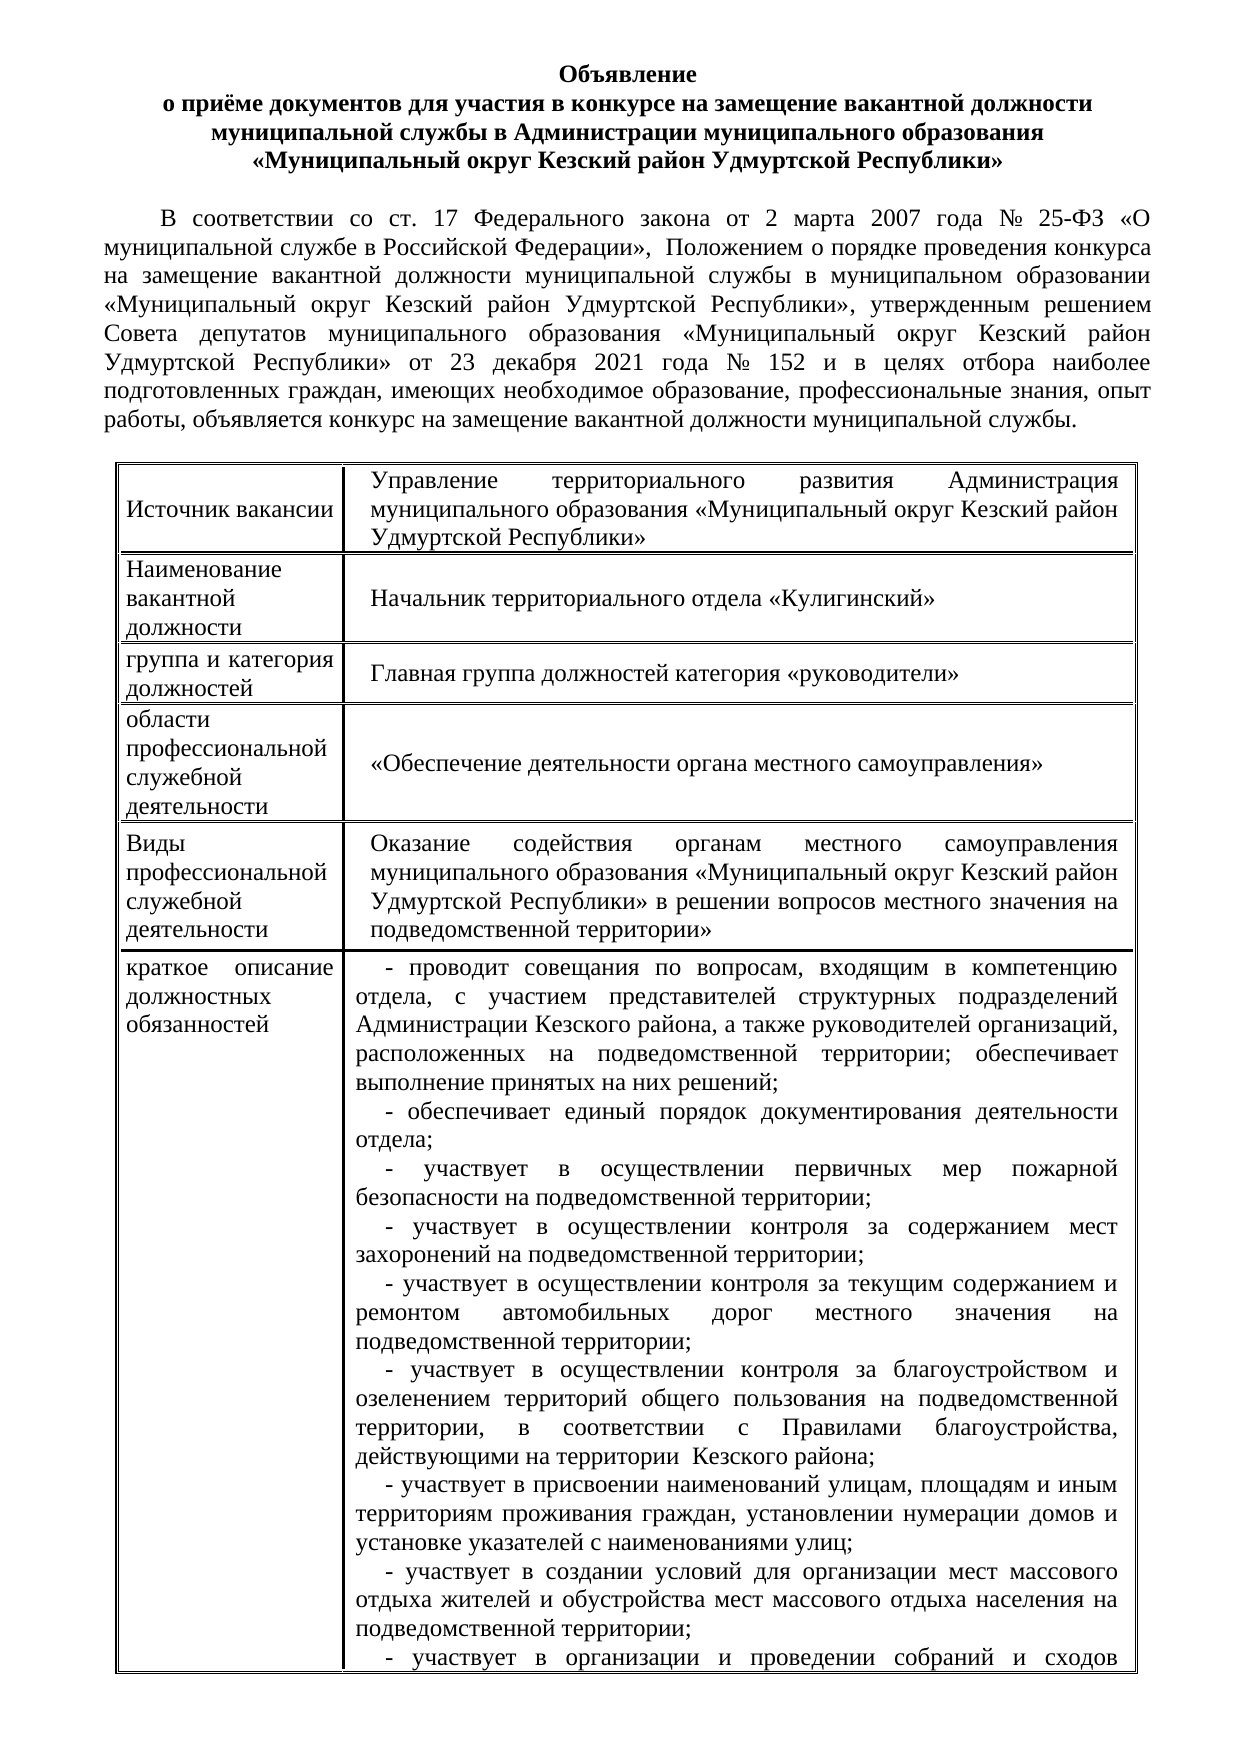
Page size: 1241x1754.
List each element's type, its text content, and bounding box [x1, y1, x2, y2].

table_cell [119, 949, 343, 1671]
table_cell «Обеспечение деятельности органа местного самоуправления» [345, 701, 1135, 819]
text Объявление [103, 59, 1152, 88]
table_cell группа и категория должностей [117, 641, 343, 701]
table_header Источник вакансии [117, 463, 343, 551]
table_cell Начальник территориального отдела «Кулигинский» [345, 551, 1135, 641]
table_cell области профессиональной служебной деятельности [119, 701, 342, 819]
text о приёме документов для участия в конкурсе на замещение вакантной должности муниципальной службы в Администрации муниципального образования «Муниципальный округ Кезский район Удмуртской Республики» [103, 88, 1152, 174]
text В соответствии со ст. 17 Федерального закона от 2 марта 2007 года № 25-ФЗ «О муниципальной службе в Российской Федерации», Положением о порядке проведения конкурса на замещение вакантной должности муниципальной службы в муниципальном образовании «Муниципальный округ Кезский район Удмуртской Республики», утвержденным решением Совета депутатов муниципального образования «Муниципальный округ Кезский район Удмуртской Республики» от 23 декабря 2021 года № 152 и в целях отбора наиболее подготовленных граждан, имеющих необходимое образование, профессиональные знания, опыт работы, объявляется конкурс на замещение вакантной должности муниципальной службы. [103, 203, 1152, 433]
table_cell Главная группа должностей категория «руководители» [343, 641, 1136, 701]
table_cell Оказание содействия органам местного самоуправления муниципального образования «Муниципальный округ Кезский район Удмуртской Республики» в решении вопросов местного значения на подведомственной территории» [345, 820, 1135, 949]
table_cell Наименование вакантной должности [119, 551, 342, 641]
table_header Управление территориального развития Администрация муниципального образования «Муниципальный округ Кезский район Удмуртской Республики» [343, 465, 1135, 551]
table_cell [343, 949, 1135, 1671]
table_cell Виды профессиональной служебной деятельности [119, 820, 342, 949]
